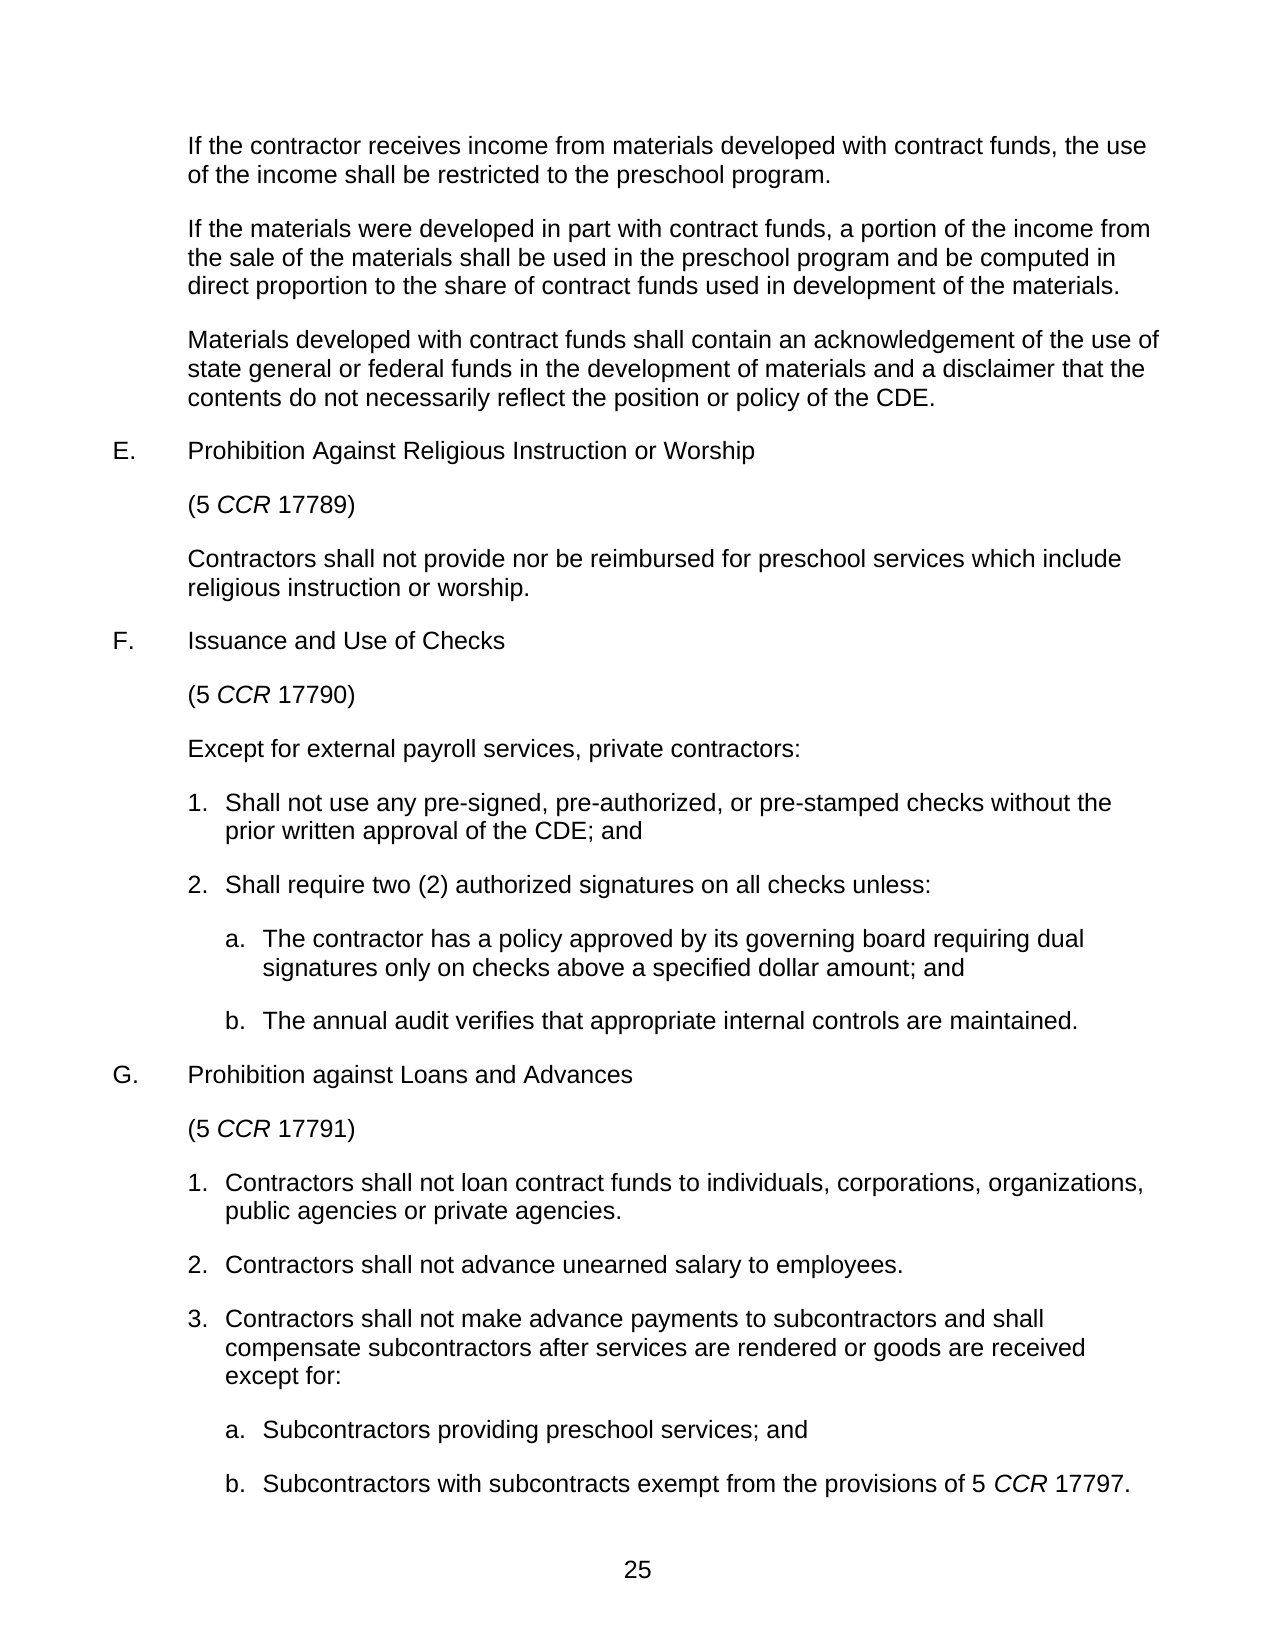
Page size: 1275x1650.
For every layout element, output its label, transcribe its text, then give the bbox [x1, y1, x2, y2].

list The contractor has a policy approved by its governing board requiring dual signatures only on checks above a specified dollar amount; and [225, 924, 1162, 981]
text (5 CCR 17789) [112, 490, 1162, 519]
text Materials developed with contract funds shall contain an acknowledgement of the use of state general or federal funds in the development of materials and a disclaimer that the contents do not necessarily reflect the position or policy of the CDE. [187, 325, 1162, 411]
list Shall not use any pre-signed, pre-authorized, or pre-stamped checks without the prior written approval of the CDE; and [187, 787, 1162, 845]
list Shall require two (2) authorized signatures on all checks unless: [187, 870, 1162, 899]
text If the contractor receives income from materials developed with contract funds, the use of the income shall be restricted to the preschool program. [187, 131, 1162, 189]
text Contractors shall not provide nor be reimbursed for preschool services which include religious instruction or worship. [187, 544, 1162, 601]
list Contractors shall not advance unearned salary to employees. [187, 1250, 1162, 1279]
subtitle Issuance and Use of Checks [112, 626, 1162, 655]
list The annual audit verifies that appropriate internal controls are maintained. [225, 1006, 1162, 1035]
list Contractors shall not make advance payments to subcontractors and shall compensate subcontractors after services are rendered or goods are received except for: [187, 1304, 1162, 1390]
text If the materials were developed in part with contract funds, a portion of the income from the sale of the materials shall be used in the preschool program and be computed in direct proportion to the share of contract funds used in development of the materials. [187, 214, 1162, 300]
subtitle Prohibition Against Religious Instruction or Worship [112, 436, 1162, 465]
subtitle Prohibition against Loans and Advances [112, 1060, 1162, 1089]
text Except for external payroll services, private contractors: [112, 734, 1162, 762]
list Subcontractors with subcontracts exempt from the provisions of 5 CCR 17797. [225, 1469, 1162, 1497]
text (5 CCR 17791) [112, 1114, 1162, 1142]
list Subcontractors providing preschool services; and [225, 1415, 1162, 1444]
list Contractors shall not loan contract funds to individuals, corporations, organizations, public agencies or private agencies. [187, 1167, 1162, 1225]
text (5 CCR 17790) [112, 680, 1162, 709]
